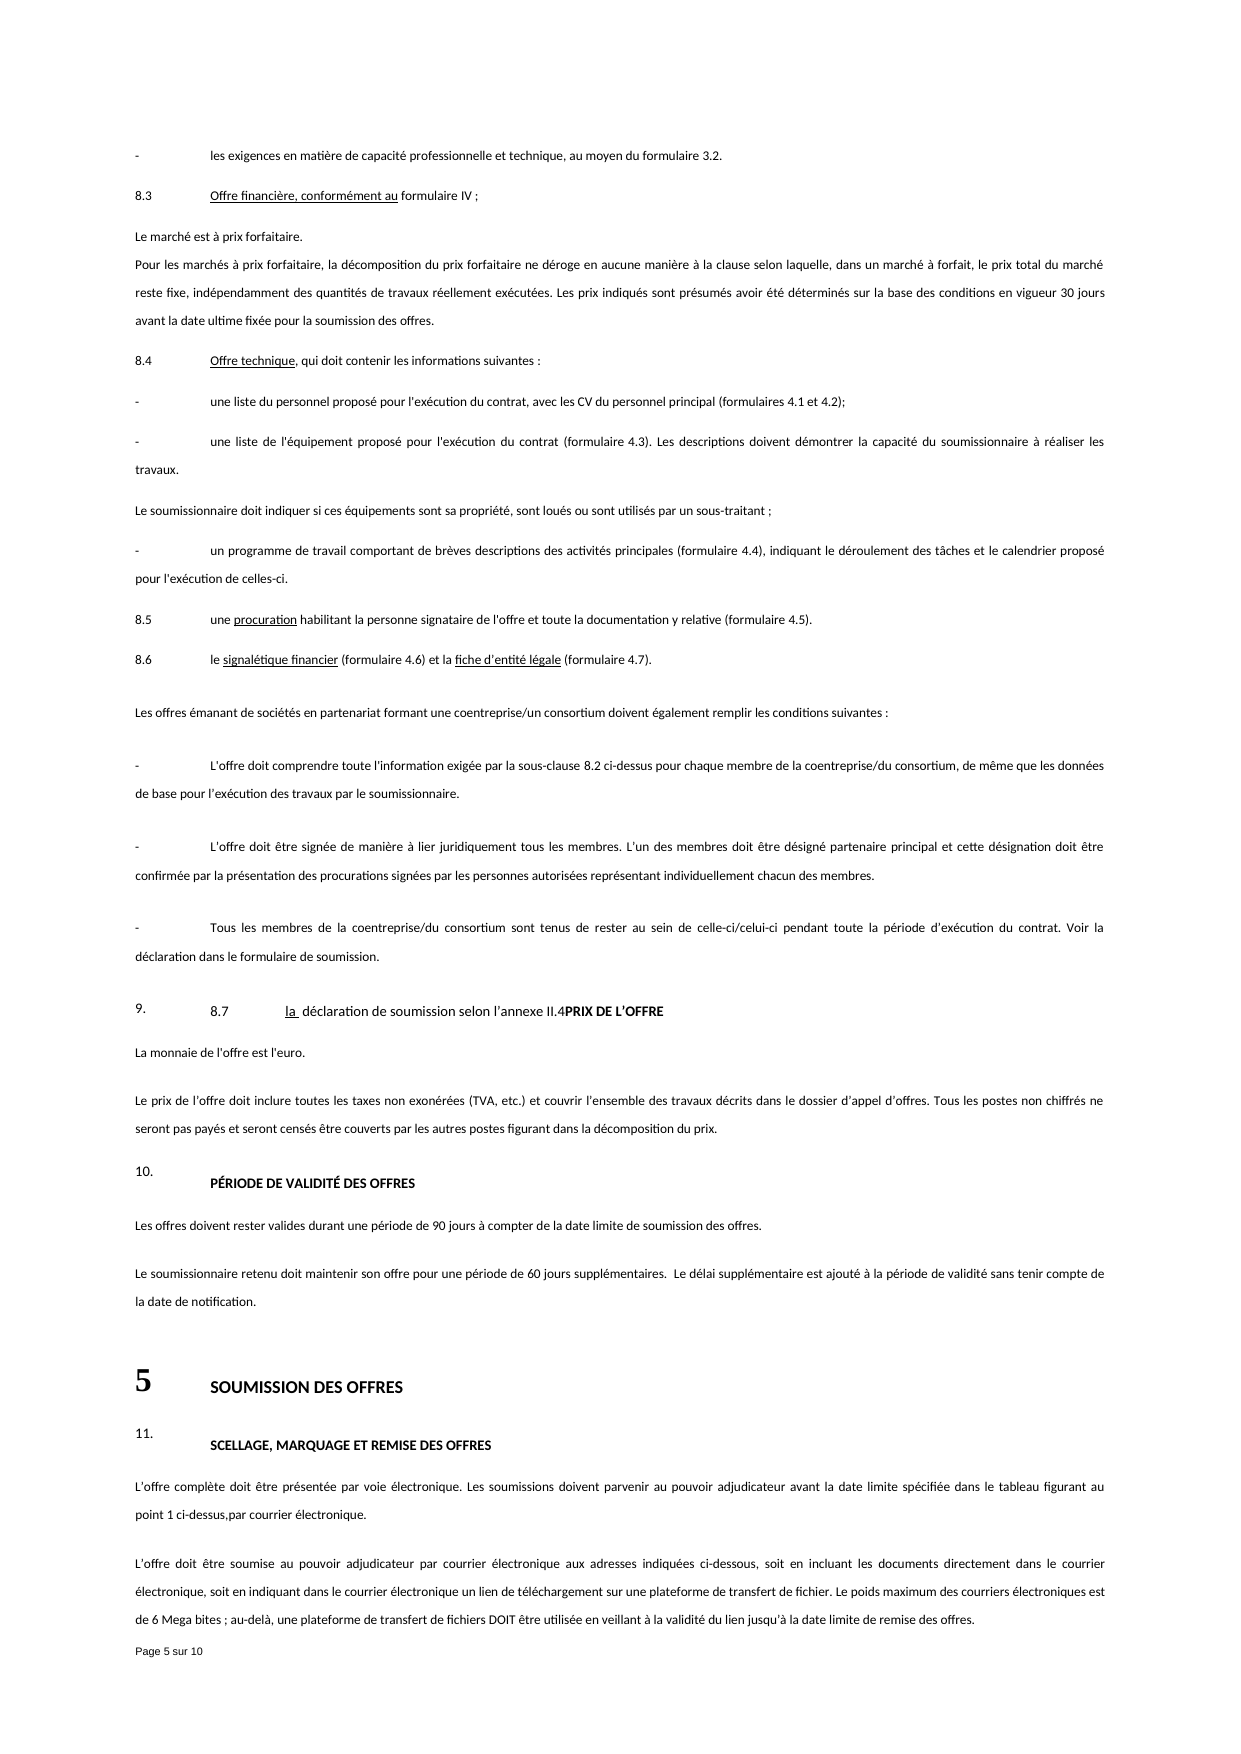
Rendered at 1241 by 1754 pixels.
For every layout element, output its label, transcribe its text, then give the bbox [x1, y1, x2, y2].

text 8.6 le signalétique financier (formulaire 4.6) et la fiche d’entité légale (formulaire 4.7). [135, 640, 1105, 668]
text L’offre complète doit être présentée par voie électronique. Les soumissions doivent parvenir au pouvoir adjudicateur avant la date limite spécifiée dans le tableau figurant au point 1 ci-dessus,par courrier électronique. [135, 1467, 1105, 1523]
text Le marché est à prix forfaitaire. [135, 216, 1105, 244]
text - L'offre doit comprendre toute l'information exigée par la sous-clause 8.2 ci-dessus pour chaque membre de la coentreprise/du consortium, de même que les données de base pour l’exécution des travaux par le soumissionnaire. [135, 746, 1105, 802]
text - un programme de travail comportant de brèves descriptions des activités principales (formulaire 4.4), indiquant le déroulement des tâches et le calendrier proposé pour l'exécution de celles-ci. [135, 531, 1105, 587]
text Les offres émanant de sociétés en partenariat formant une coentreprise/un consortium doivent également remplir les conditions suivantes : [135, 693, 1105, 721]
text 8.4 Offre technique, qui doit contenir les informations suivantes : [135, 341, 1105, 369]
text Le soumissionnaire retenu doit maintenir son offre pour une période de 60 jours supplémentaires. Le délai supplémentaire est ajouté à la période de validité sans tenir compte de la date de notification. [135, 1254, 1105, 1310]
list 8.7 la déclaration de soumission selon l’annexe II.4PRIX DE L’OFFRE [135, 989, 1105, 1020]
text La monnaie de l'offre est l'euro. [135, 1032, 1105, 1060]
text - L’offre doit être signée de manière à lier juridiquement tous les membres. L’un des membres doit être désigné partenaire principal et cette désignation doit être confirmée par la présentation des procurations signées par les personnes autorisées représentant individuellement chacun des membres. [135, 827, 1105, 883]
list SOUMISSION DES OFFRES [135, 1360, 1105, 1399]
text Les offres doivent rester valides durant une période de 90 jours à compter de la date limite de soumission des offres. [135, 1205, 1105, 1233]
text - les exigences en matière de capacité professionnelle et technique, au moyen du formulaire 3.2. [135, 135, 1105, 163]
text Le prix de l’offre doit inclure toutes les taxes non exonérées (TVA, etc.) et couvrir l’ensemble des travaux décrits dans le dossier d’appel d’offres. Tous les postes non chiffrés ne seront pas payés et seront censés être couverts par les autres postes figurant dans la décomposition du prix. [135, 1081, 1105, 1137]
text L’offre doit être soumise au pouvoir adjudicateur par courrier électronique aux adresses indiquées ci-dessous, soit en incluant les documents directement dans le courrier électronique, soit en indiquant dans le courrier électronique un lien de téléchargement sur une plateforme de transfert de fichier. Le poids maximum des courriers électroniques est de 6 Mega bites ; au-delà, une plateforme de transfert de fichiers DOIT être utilisée en veillant à la validité du lien jusqu’à la date limite de remise des offres. [135, 1544, 1105, 1628]
text - une liste de l'équipement proposé pour l'exécution du contrat (formulaire 4.3). Les descriptions doivent démontrer la capacité du soumissionnaire à réaliser les travaux. [135, 422, 1105, 478]
list PÉRIODE DE VALIDITÉ DES OFFRES [135, 1162, 1105, 1193]
text 8.5 une procuration habilitant la personne signataire de l'offre et toute la documentation y relative (formulaire 4.5). [135, 599, 1105, 627]
text Le soumissionnaire doit indiquer si ces équipements sont sa propriété, sont loués ou sont utilisés par un sous-traitant ; [135, 490, 1105, 518]
text - une liste du personnel proposé pour l'exécution du contrat, avec les CV du personnel principal (formulaires 4.1 et 4.2); [135, 381, 1105, 409]
text - Tous les membres de la coentreprise/du consortium sont tenus de rester au sein de celle-ci/celui-ci pendant toute la période d’exécution du contrat. Voir la déclaration dans le formulaire de soumission. [135, 908, 1105, 964]
list SCELLAGE, MARQUAGE ET REMISE DES OFFRES [135, 1424, 1105, 1454]
text Pour les marchés à prix forfaitaire, la décomposition du prix forfaitaire ne déroge en aucune manière à la clause selon laquelle, dans un marché à forfait, le prix total du marché reste fixe, indépendamment des quantités de travaux réellement exécutées. Les prix indiqués sont présumés avoir été déterminés sur la base des conditions en vigueur 30 jours avant la date ultime fixée pour la soumission des offres. [135, 244, 1105, 328]
text 8.3 Offre financière, conformément au formulaire IV ; [135, 176, 1105, 204]
